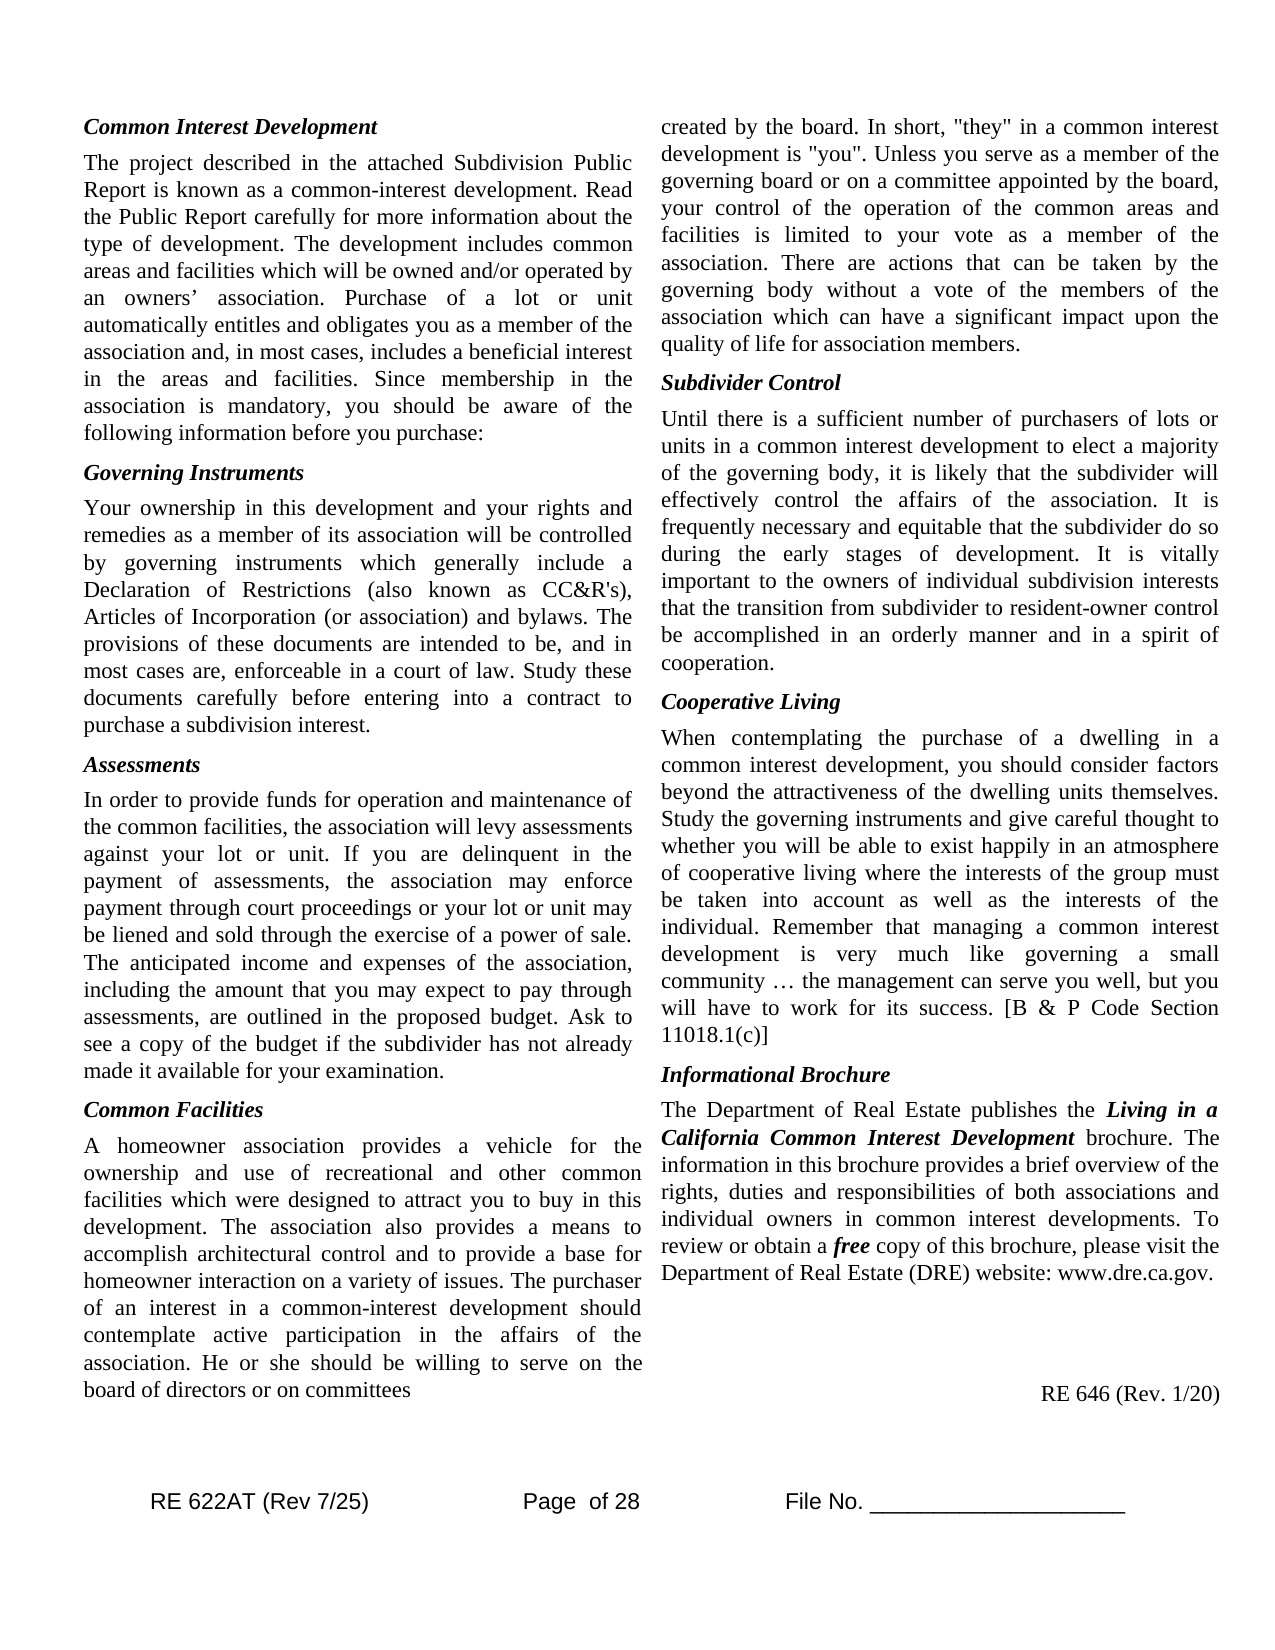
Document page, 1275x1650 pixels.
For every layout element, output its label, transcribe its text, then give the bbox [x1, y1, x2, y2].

table_header created by the board. In short, "they" in a common interest development is "you". Unless you serve as a member of the governing board or on a committee appointed by the board, your control of the operation of the common areas and facilities is limited to your vote as a member of the association. There are actions that can be taken by the governing body without a vote of the members of the association which can have a significant impact upon the quality of life for association members. Subdivider Control Until there is a sufficient number of purchasers of lots or units in a common interest development to elect a majority of the governing body, it is likely that the subdivider will effectively control the affairs of the association. It is frequently necessary and equitable that the subdivider do so during the early stages of development. It is vitally important to the owners of individual subdivision interests that the transition from subdivider to resident-owner control be accomplished in an orderly manner and in a spirit of cooperation. Cooperative Living When contemplating the purchase of a dwelling in a common interest development, you should consider factors beyond the attractiveness of the dwelling units themselves. Study the governing instruments and give careful thought to whether you will be able to exist happily in an atmosphere of cooperative living where the interests of the group must be taken into account as well as the interests of the individual. Remember that managing a common interest development is very much like governing a small community … the management can serve you well, but you will have to work for its success. [B & P Code Section 11018.1(c)] Informational Brochure The Department of Real Estate publishes the Living in a California Common Interest Development brochure. The information in this brochure provides a brief overview of the rights, duties and responsibilities of both associations and individual owners in common interest developments. To review or obtain a free copy of this brochure, please visit the Department of Real Estate (DRE) website: www.dre.ca.gov. RE 646 (Rev. 1/20) [653, 113, 1230, 1442]
table_header Common Interest Development The project described in the attached Subdivision Public Report is known as a common-interest development. Read the Public Report carefully for more information about the type of development. The development includes common areas and facilities which will be owned and/or operated by an owners’ association. Purchase of a lot or unit automatically entitles and obligates you as a member of the association and, in most cases, includes a beneficial interest in the areas and facilities. Since membership in the association is mandatory, you should be aware of the following information before you purchase: Governing Instruments Your ownership in this development and your rights and remedies as a member of its association will be controlled by governing instruments which generally include a Declaration of Restrictions (also known as CC&R's), Articles of Incorporation (or association) and bylaws. The provisions of these documents are intended to be, and in most cases are, enforceable in a court of law. Study these documents carefully before entering into a contract to purchase a subdivision interest. Assessments In order to provide funds for operation and maintenance of the common facilities, the association will levy assessments against your lot or unit. If you are delinquent in the payment of assessments, the association may enforce payment through court proceedings or your lot or unit may be liened and sold through the exercise of a power of sale. The anticipated income and expenses of the association, including the amount that you may expect to pay through assessments, are outlined in the proposed budget. Ask to see a copy of the budget if the subdivider has not already made it available for your examination. Common Facilities A homeowner association provides a vehicle for the ownership and use of recreational and other common facilities which were designed to attract you to buy in this development. The association also provides a means to accomplish architectural control and to provide a base for homeowner interaction on a variety of issues. The purchaser of an interest in a common-interest development should contemplate active participation in the affairs of the association. He or she should be willing to serve on the board of directors or on committees [75, 113, 652, 1442]
